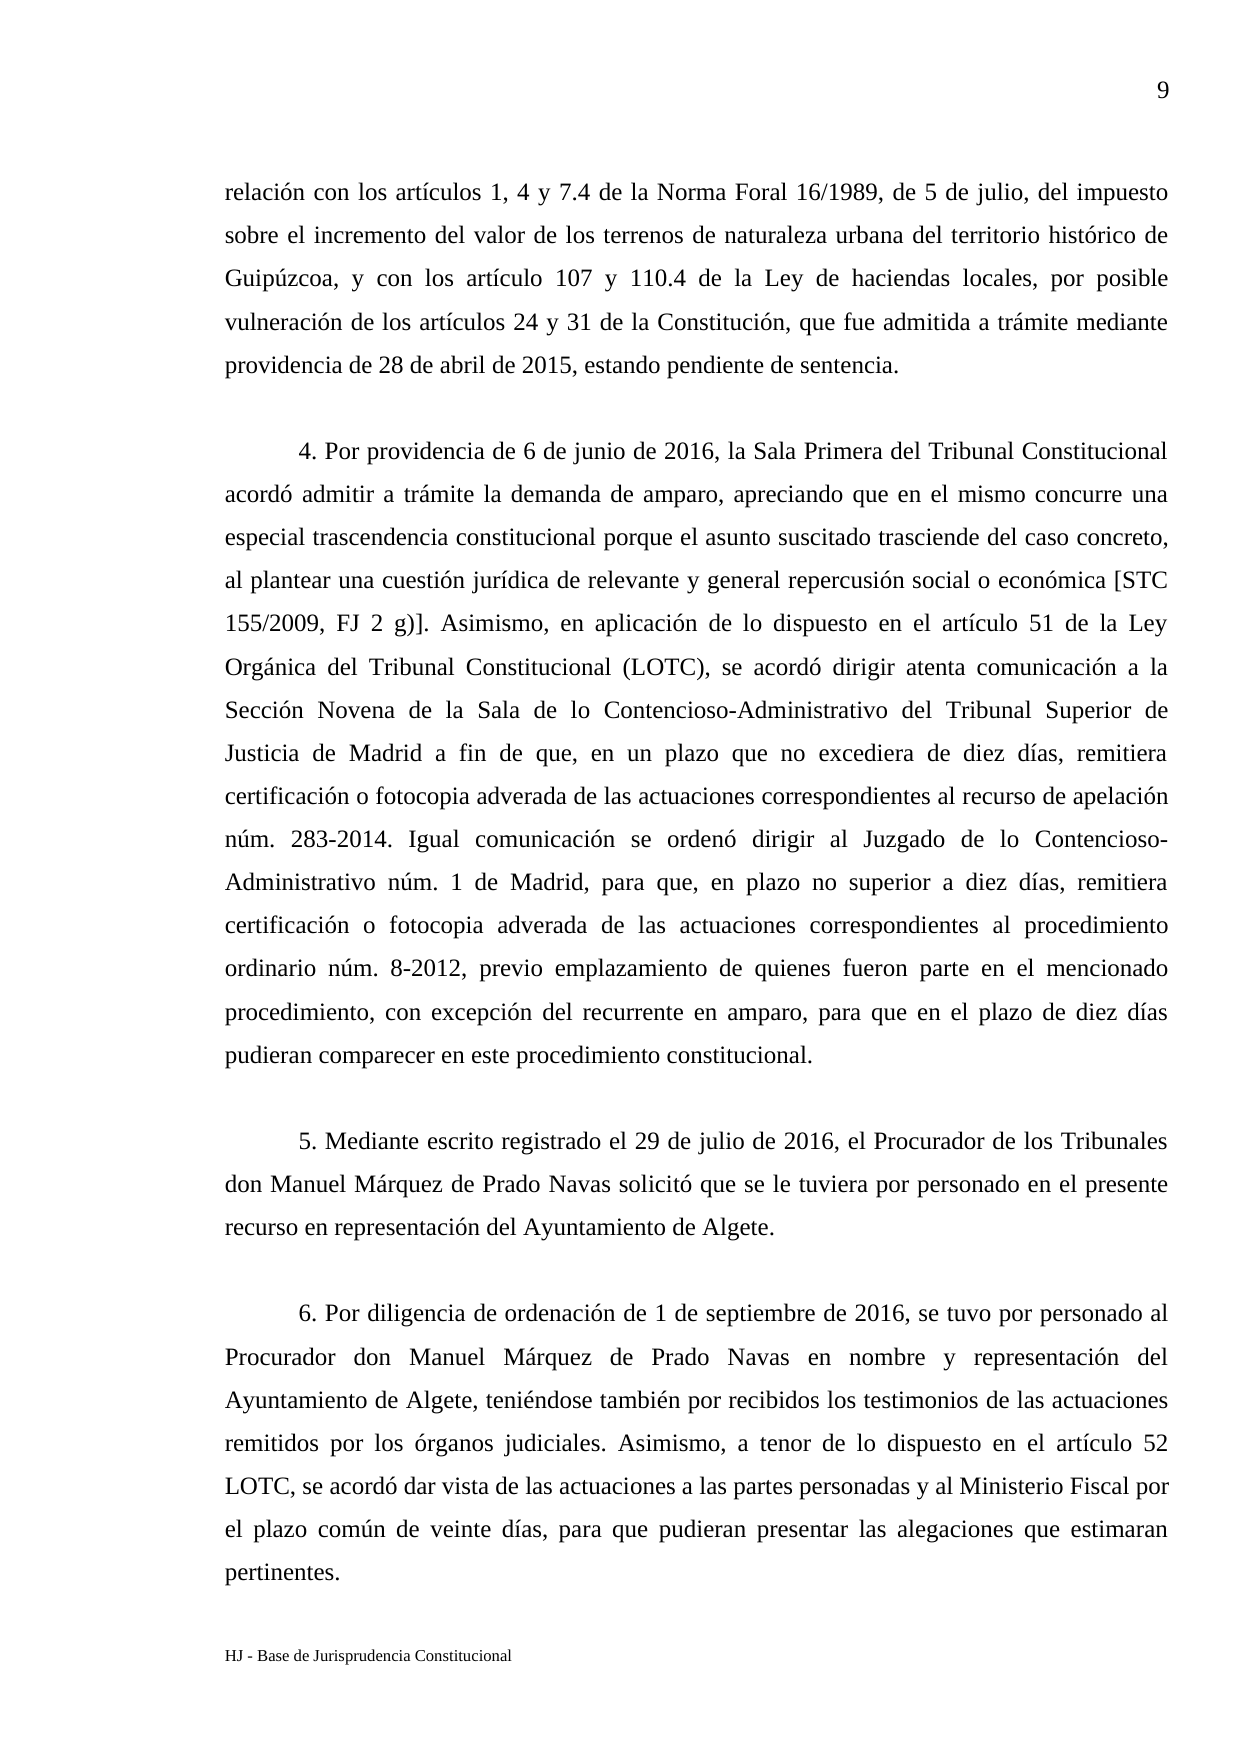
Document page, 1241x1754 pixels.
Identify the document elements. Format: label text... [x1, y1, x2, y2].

text 5. Mediante escrito registrado el 29 de julio de 2016, el Procurador de los Tribunales don Manuel Márquez de Prado Navas solicitó que se le tuviera por personado en el presente recurso en representación del Ayuntamiento de Algete. [224, 1126, 1169, 1241]
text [224, 177, 1169, 378]
text 4. Por providencia de 6 de junio de 2016, la Sala Primera del Tribunal Constitucional acordó admitir a trámite la demanda de amparo, apreciando que en el mismo concurre una especial trascendencia constitucional porque el asunto suscitado trasciende del caso concreto, al plantear una cuestión jurídica de relevante y general repercusión social o económica [STC 155/2009, FJ 2 g)]. Asimismo, en aplicación de lo dispuesto en el artículo 51 de la Ley Orgánica del Tribunal Constitucional (LOTC), se acordó dirigir atenta comunicación a la Sección Novena de la Sala de lo Contencioso-Administrativo del Tribunal Superior de Justicia de Madrid a fin de que, en un plazo que no excediera de diez días, remitiera certificación o fotocopia adverada de las actuaciones correspondientes al recurso de apelación núm. 283-2014. Igual comunicación se ordenó dirigir al Juzgado de lo Contencioso-Administrativo núm. 1 de Madrid, para que, en plazo no superior a diez días, remitiera certificación o fotocopia adverada de las actuaciones correspondientes al procedimiento ordinario núm. 8-2012, previo emplazamiento de quienes fueron parte en el mencionado procedimiento, con excepción del recurrente en amparo, para que en el plazo de diez días pudieran comparecer en este procedimiento constitucional. [224, 436, 1169, 1068]
text 6. Por diligencia de ordenación de 1 de septiembre de 2016, se tuvo por personado al Procurador don Manuel Márquez de Prado Navas en nombre y representación del Ayuntamiento de Algete, teniéndose también por recibidos los testimonios de las actuaciones remitidos por los órganos judiciales. Asimismo, a tenor de lo dispuesto en el artículo 52 LOTC, se acordó dar vista de las actuaciones a las partes personadas y al Ministerio Fiscal por el plazo común de veinte días, para que pudieran presentar las alegaciones que estimaran pertinentes. [224, 1298, 1169, 1586]
